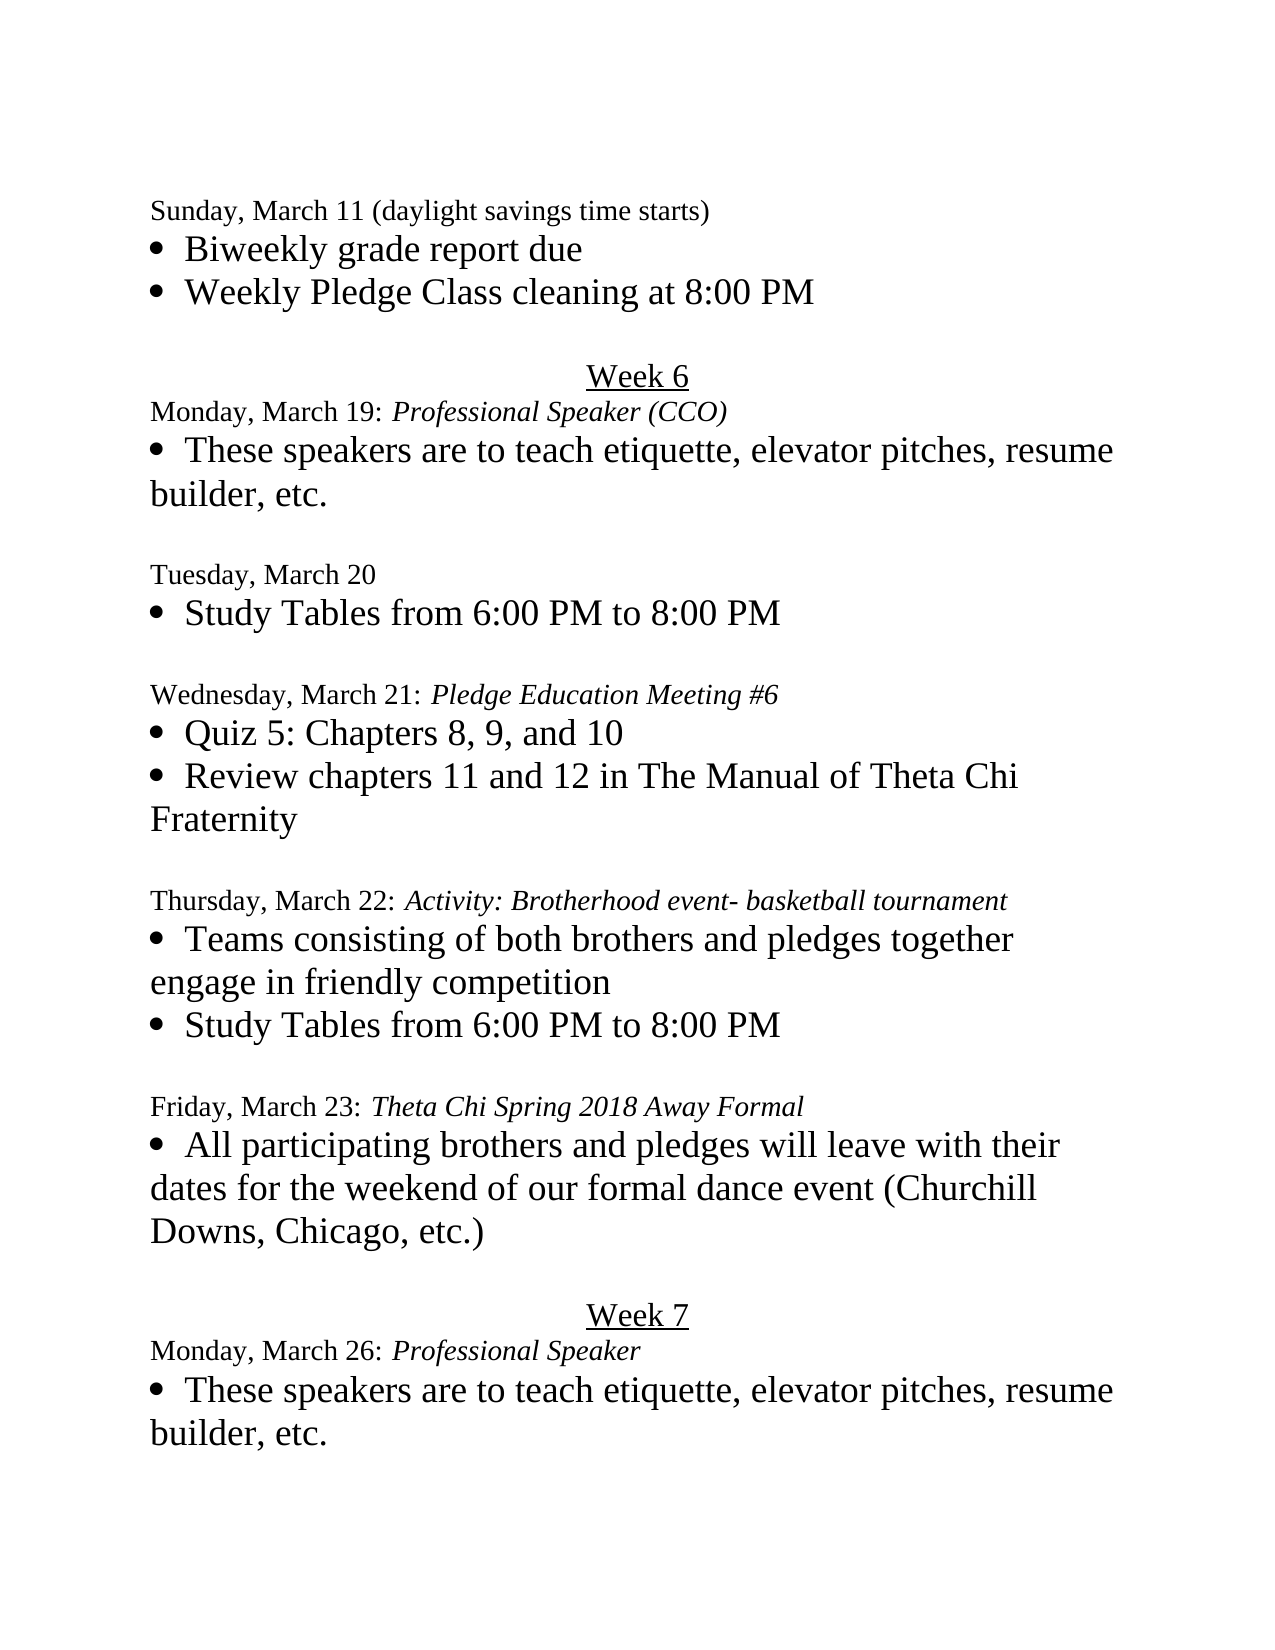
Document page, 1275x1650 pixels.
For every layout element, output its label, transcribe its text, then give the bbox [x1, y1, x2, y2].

text Wednesday, March 21: Pledge Education Meeting #6 [150, 677, 1125, 711]
text · Study Tables from 6:00 PM to 8:00 PM [150, 1003, 1125, 1046]
text · These speakers are to teach etiquette, elevator pitches, resume builder, etc. [150, 428, 1125, 514]
text Monday, March 26: Professional Speaker [150, 1333, 1125, 1367]
text Week 7 [150, 1295, 1125, 1333]
text · These speakers are to teach etiquette, elevator pitches, resume builder, etc. [150, 1367, 1125, 1453]
text · Biweekly grade report due [150, 227, 1125, 270]
text Sunday, March 11 (daylight savings time starts) [150, 193, 1125, 227]
text · Weekly Pledge Class cleaning at 8:00 PM [150, 270, 1125, 313]
text Friday, March 23: Theta Chi Spring 2018 Away Formal [150, 1089, 1125, 1123]
text · Teams consisting of both brothers and pledges together engage in friendly competition [150, 917, 1125, 1003]
text · Review chapters 11 and 12 in The Manual of Theta Chi Fraternity [150, 754, 1125, 840]
text Thursday, March 22: Activity: Brotherhood event- basketball tournament [150, 883, 1125, 917]
text · All participating brothers and pledges will leave with their dates for the weekend of our formal dance event (Churchill Downs, Chicago, etc.) [150, 1123, 1125, 1252]
text · Study Tables from 6:00 PM to 8:00 PM [150, 591, 1125, 634]
text Monday, March 19: Professional Speaker (CCO) [150, 394, 1125, 428]
text Tuesday, March 20 [150, 557, 1125, 591]
text Week 6 [150, 356, 1125, 394]
text · Quiz 5: Chapters 8, 9, and 10 [150, 711, 1125, 754]
